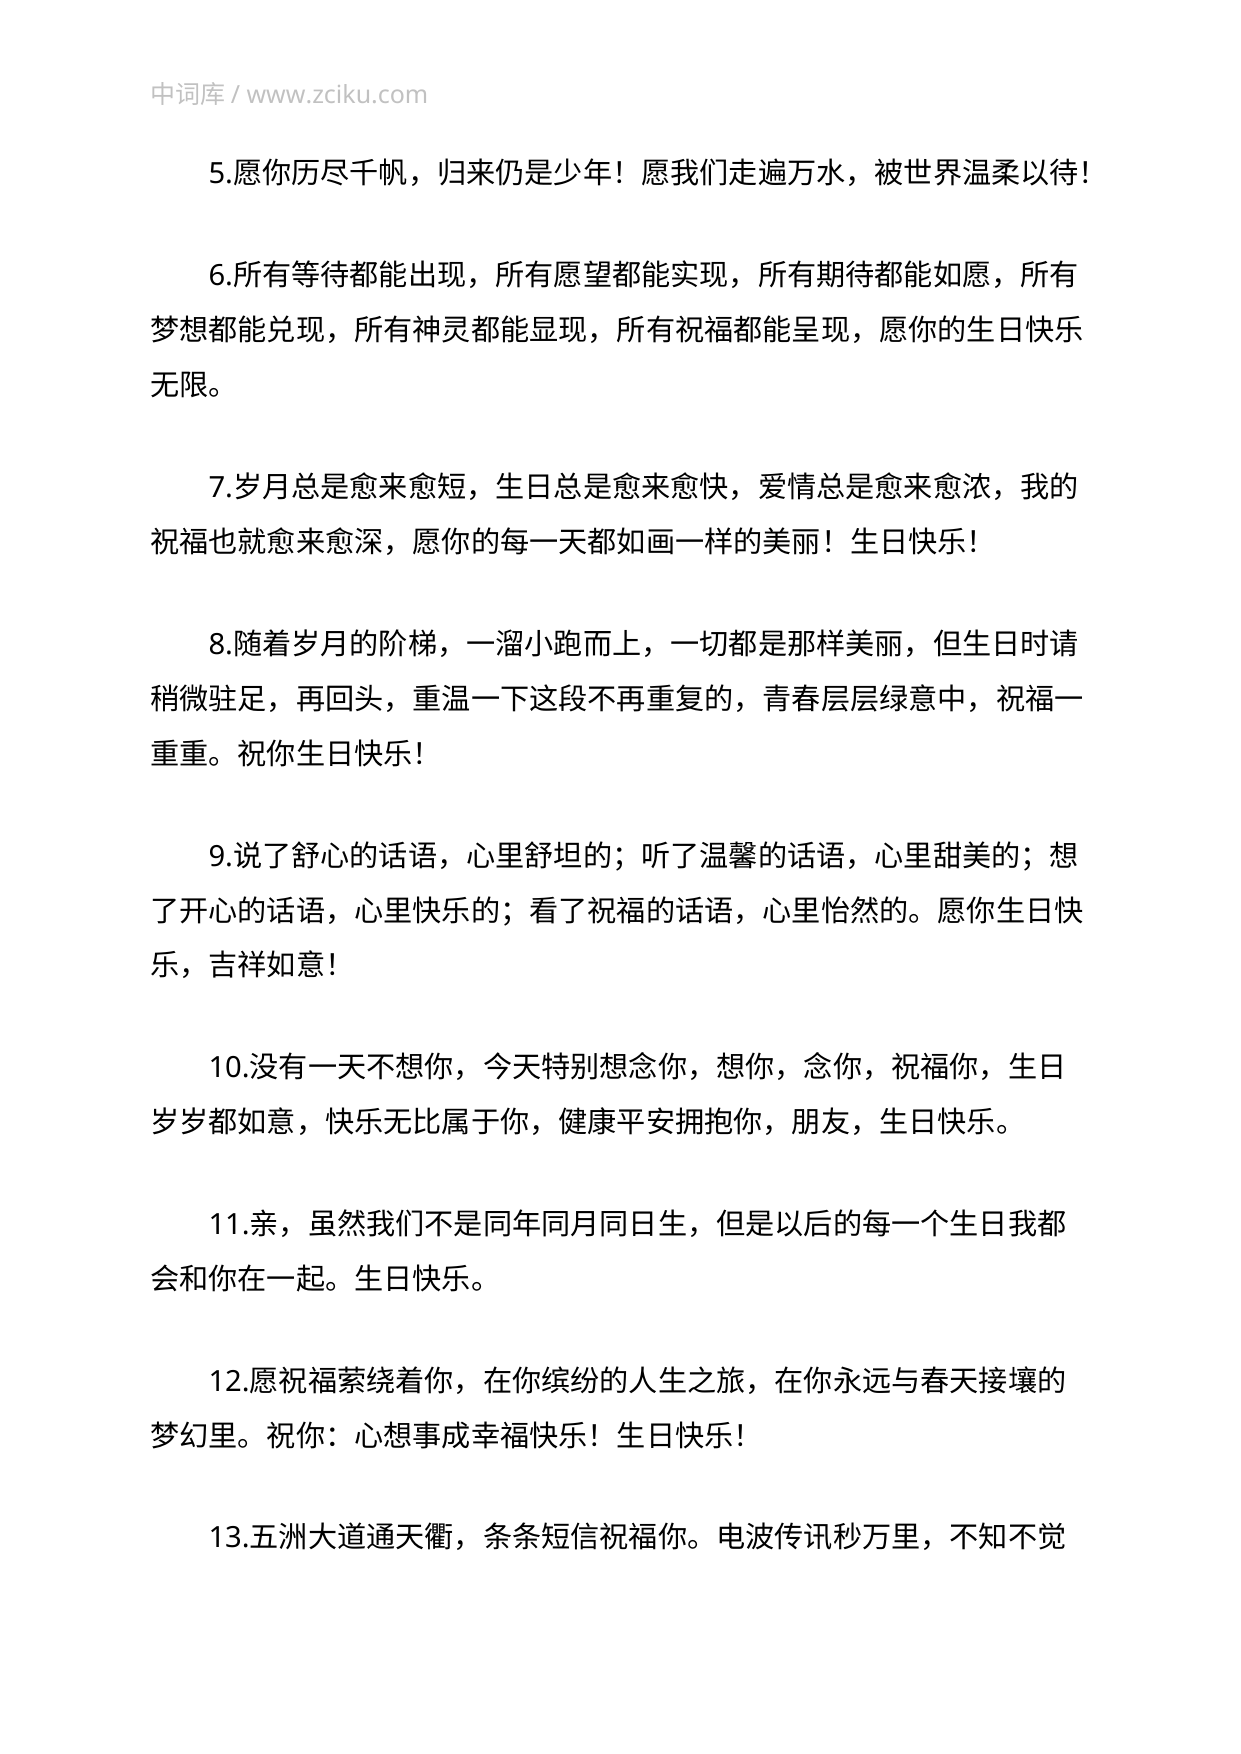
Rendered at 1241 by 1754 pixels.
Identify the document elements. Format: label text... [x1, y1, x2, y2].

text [150, 1514, 1090, 1556]
text 9.说了舒心的话语，心里舒坦的；听了温馨的话语，心里甜美的；想了开心的话语，心里快乐的；看了祝福的话语，心里怡然的。愿你生日快乐，吉祥如意！ [150, 832, 1090, 984]
text 7.岁月总是愈来愈短，生日总是愈来愈快，爱情总是愈来愈浓，我的祝福也就愈来愈深，愿你的每一天都如画一样的美丽！生日快乐！ [150, 464, 1090, 561]
text 8.随着岁月的阶梯，一溜小跑而上，一切都是那样美丽，但生日时请稍微驻足，再回头，重温一下这段不再重复的，青春层层绿意中，祝福一重重。祝你生日快乐！ [150, 620, 1090, 773]
text 6.所有等待都能出现，所有愿望都能实现，所有期待都能如愿，所有梦想都能兑现，所有神灵都能显现，所有祝福都能呈现，愿你的生日快乐无限。 [150, 252, 1090, 404]
text 5.愿你历尽千帆，归来仍是少年！愿我们走遍万水，被世界温柔以待！ [150, 150, 1090, 192]
text 12.愿祝福萦绕着你，在你缤纷的人生之旅，在你永远与春天接壤的梦幻里。祝你：心想事成幸福快乐！生日快乐！ [150, 1357, 1090, 1454]
text 11.亲，虽然我们不是同年同月同日生，但是以后的每一个生日我都会和你在一起。生日快乐。 [150, 1201, 1090, 1298]
text 10.没有一天不想你，今天特别想念你，想你，念你，祝福你，生日岁岁都如意，快乐无比属于你，健康平安拥抱你，朋友，生日快乐。 [150, 1044, 1090, 1141]
